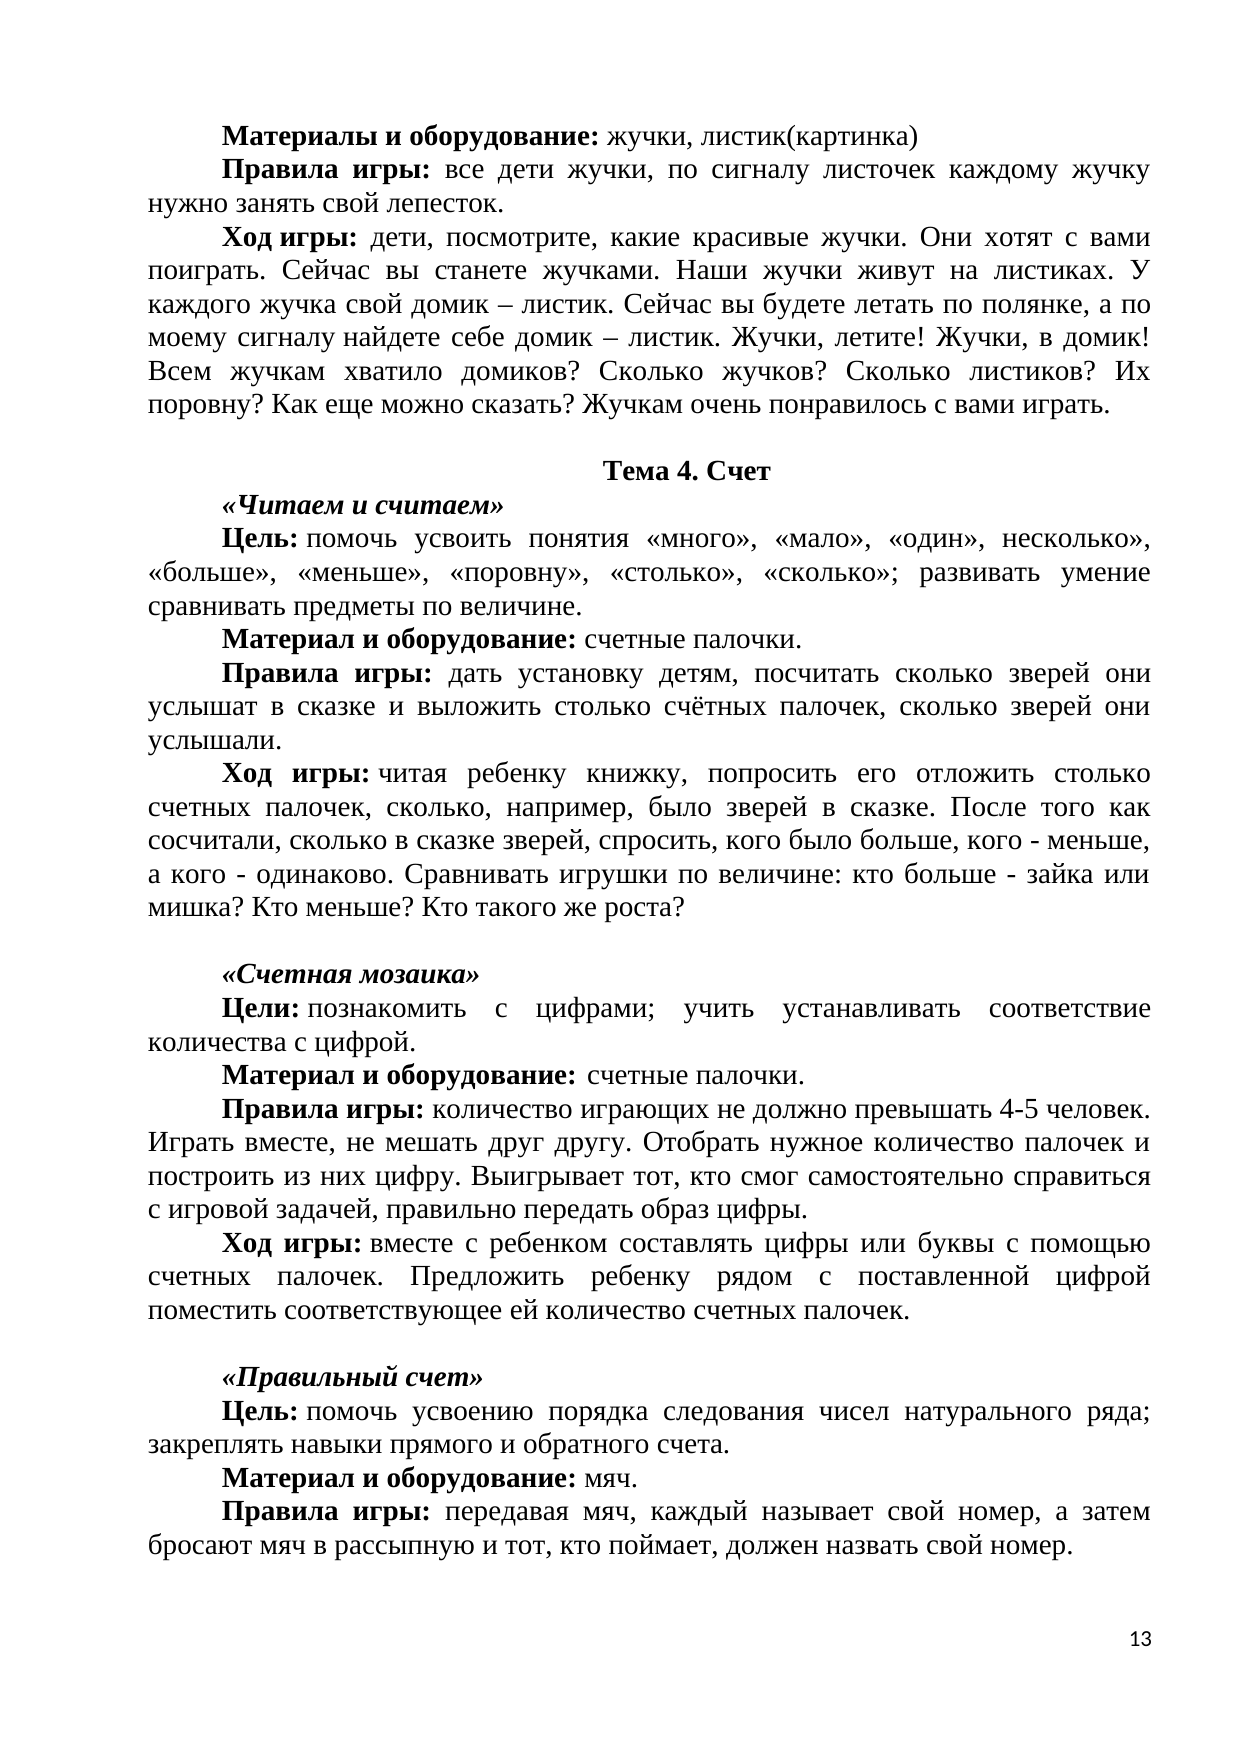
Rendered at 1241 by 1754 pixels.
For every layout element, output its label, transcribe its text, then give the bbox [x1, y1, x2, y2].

text «Правильный счет» [148, 1359, 1152, 1393]
text Ход игры: дети, посмотрите, какие красивые жучки. Они хотят с вами поиграть. Сейчас вы станете жучками. Наши жучки живут на листиках. У каждого жучка свой домик – листик. Сейчас вы будете летать по полянке, а по моему сигналу найдете себе домик – листик. Жучки, летите! Жучки, в домик! Всем жучкам хватило домиков? Сколько жучков? Сколько листиков? Их поровну? Как еще можно сказать? Жучкам очень понравилось с вами играть. [148, 219, 1152, 420]
text Материал и оборудование: мяч. [148, 1460, 1152, 1493]
text Правила игры: дать установку детям, посчитать сколько зверей они услышат в сказке и выложить столько счётных палочек, сколько зверей они услышали. [148, 655, 1152, 755]
text Цели: познакомить с цифрами; учить устанавливать соответствие количества с цифрой. [148, 990, 1152, 1057]
text Материал и оборудование: счетные палочки. [148, 1057, 1152, 1091]
text Правила игры: количество играющих не должно превышать 4-5 человек. Играть вместе, не мешать друг другу. Отобрать нужное количество палочек и построить из них цифру. Выигрывает тот, кто смог самостоятельно справиться с игровой задачей, правильно передать образ цифры. [148, 1091, 1152, 1225]
text Цель: помочь усвоить понятия «много», «мало», «один», несколько», «больше», «меньше», «поровну», «столько», «сколько»; развивать умение сравнивать предметы по величине. [148, 521, 1152, 621]
text «Читаем и считаем» [148, 487, 1152, 521]
text Ход игры: читая ребенку книжку, попросить его отложить столько счетных палочек, сколько, например, было зверей в сказке. После того как сосчитали, сколько в сказке зверей, спросить, кого было больше, кого - меньше, а кого - одинаково. Сравнивать игрушки по величине: кто больше - зайка или мишка? Кто меньше? Кто такого же роста? [148, 755, 1152, 923]
text Ход игры: вместе с ребенком составлять цифры или буквы с помощью счетных палочек. Предложить ребенку рядом с поставленной цифрой поместить соответствующее ей количество счетных палочек. [148, 1225, 1152, 1326]
text Правила игры: все дети жучки, по сигналу листочек каждому жучку нужно занять свой лепесток. [148, 152, 1152, 219]
text Правила игры: передавая мяч, каждый называет свой номер, а затем бросают мяч в рассыпную и тот, кто поймает, должен назвать свой номер. [148, 1493, 1152, 1560]
text «Счетная мозаика» [148, 957, 1152, 990]
text Материалы и оборудование: жучки, листик(картинка) [148, 118, 1152, 152]
text Тема 4. Счет [148, 453, 1152, 487]
text Цель: помочь усвоению порядка следования чисел натурального ряда; закреплять навыки прямого и обратного счета. [148, 1393, 1152, 1460]
text Материал и оборудование: счетные палочки. [148, 621, 1152, 655]
